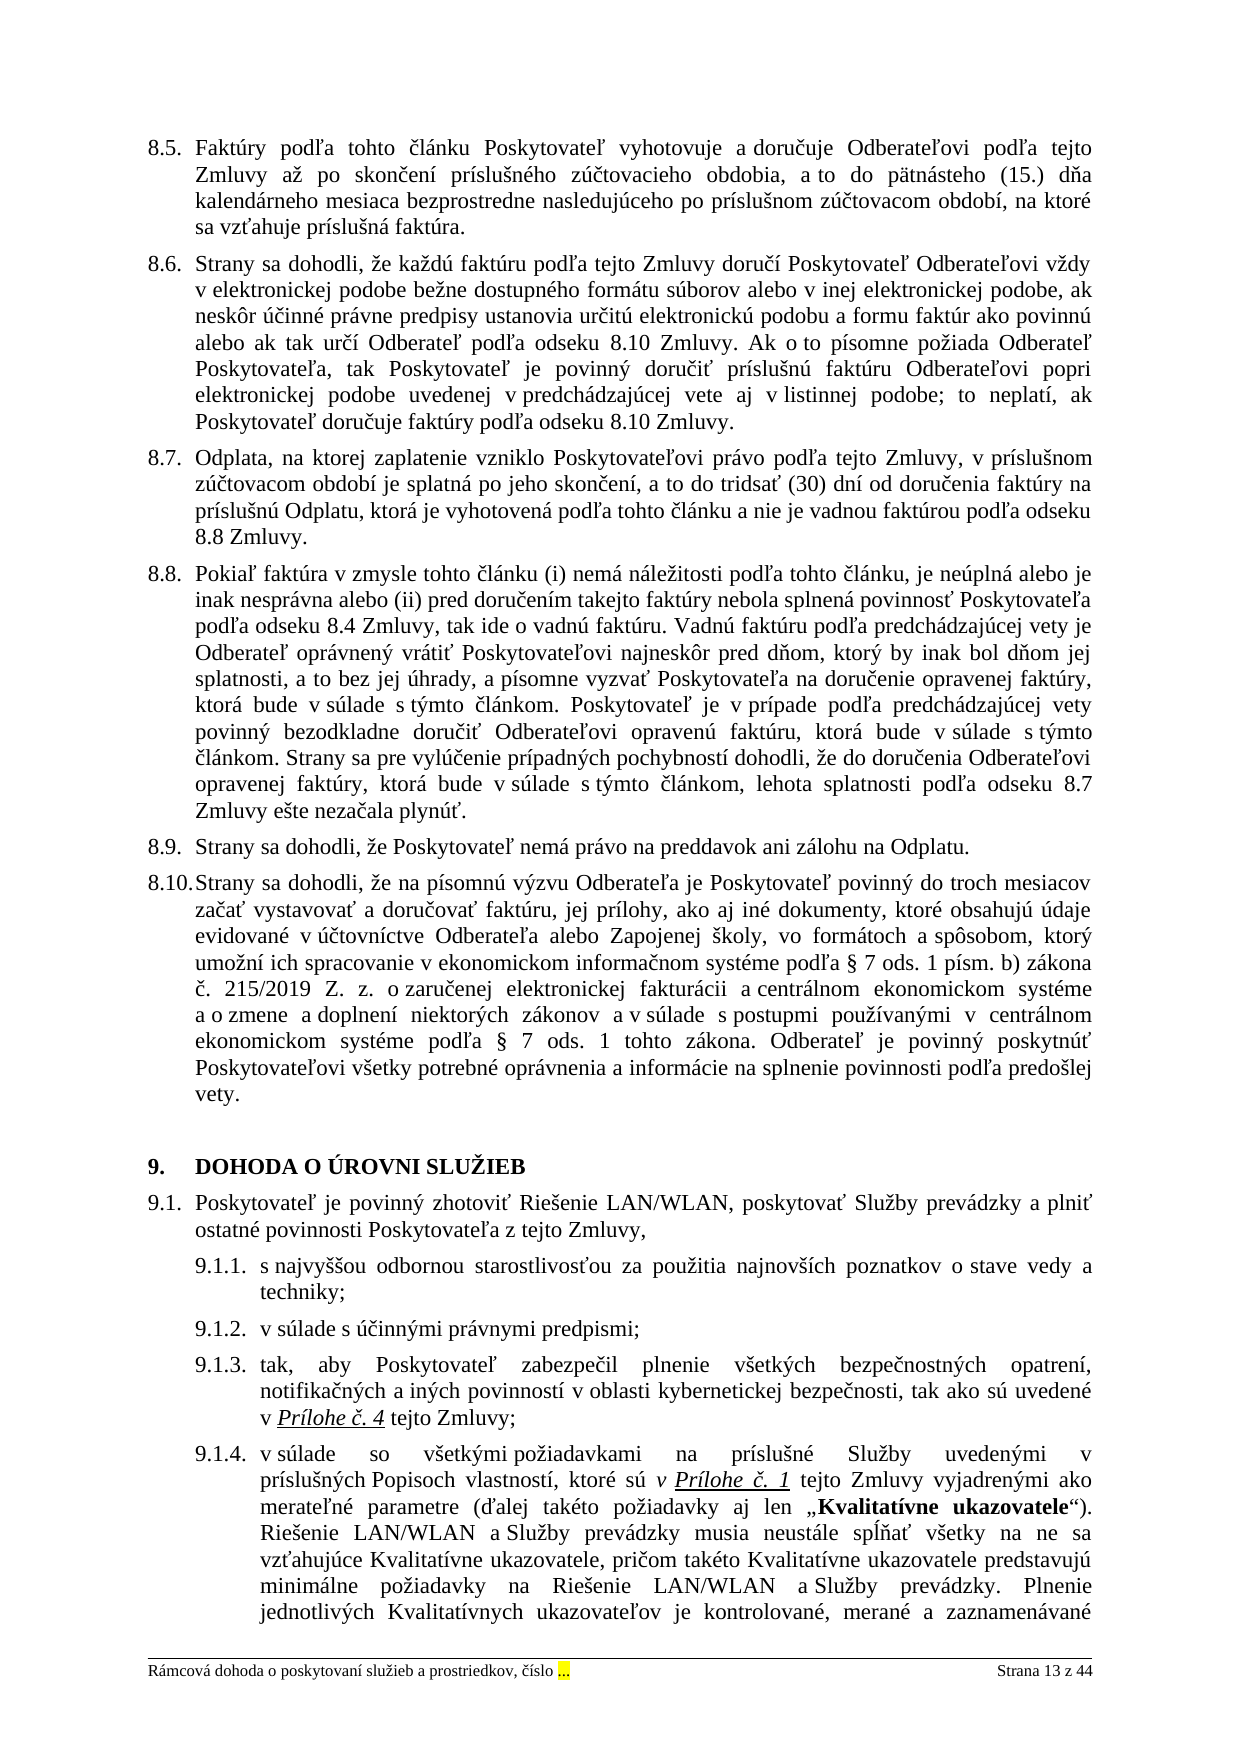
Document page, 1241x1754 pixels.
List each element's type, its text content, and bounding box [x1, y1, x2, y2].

list Faktúry podľa tohto článku Poskytovateľ vyhotovuje a doručuje Odberateľovi podľa tejto Zmluvy až po skončení príslušného zúčtovacieho obdobia, a to do pätnásteho (15.) dňa kalendárneho mesiaca bezprostredne nasledujúceho po príslušnom zúčtovacom období, na ktoré sa vzťahuje príslušná faktúra. [148, 134, 1092, 240]
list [195, 1440, 1092, 1625]
list v súlade s účinnými právnymi predpismi; [195, 1315, 1092, 1341]
list Poskytovateľ je povinný zhotoviť Riešenie LAN/WLAN, poskytovať Služby prevádzky a plniť ostatné povinnosti Poskytovateľa z tejto Zmluvy, [148, 1189, 1092, 1242]
list s najvyššou odbornou starostlivosťou za použitia najnovších poznatkov o stave vedy a techniky; [195, 1252, 1092, 1305]
list tak, aby Poskytovateľ zabezpečil plnenie všetkých bezpečnostných opatrení, notifikačných a iných povinností v oblasti kybernetickej bezpečnosti, tak ako sú uvedené v Prílohe č. 4 tejto Zmluvy; [195, 1351, 1092, 1430]
list Strany sa dohodli, že každú faktúru podľa tejto Zmluvy doručí Poskytovateľ Odberateľovi vždy v elektronickej podobe bežne dostupného formátu súborov alebo v inej elektronickej podobe, ak neskôr účinné právne predpisy ustanovia určitú elektronickú podobu a formu faktúr ako povinnú alebo ak tak určí Odberateľ podľa odseku 8.10 Zmluvy. Ak o to písomne požiada Odberateľ Poskytovateľa, tak Poskytovateľ je povinný doručiť príslušnú faktúru Odberateľovi popri elektronickej podobe uvedenej v predchádzajúcej vete aj v listinnej podobe; to neplatí, ak Poskytovateľ doručuje faktúry podľa odseku 8.10 Zmluvy. [148, 250, 1092, 434]
list Pokiaľ faktúra v zmysle tohto článku (i) nemá náležitosti podľa tohto článku, je neúplná alebo je inak nesprávna alebo (ii) pred doručením takejto faktúry nebola splnená povinnosť Poskytovateľa podľa odseku 8.4 Zmluvy, tak ide o vadnú faktúru. Vadnú faktúru podľa predchádzajúcej vety je Odberateľ oprávnený vrátiť Poskytovateľovi najneskôr pred dňom, ktorý by inak bol dňom jej splatnosti, a to bez jej úhrady, a písomne vyzvať Poskytovateľa na doručenie opravenej faktúry, ktorá bude v súlade s týmto článkom. Poskytovateľ je v prípade podľa predchádzajúcej vety povinný bezodkladne doručiť Odberateľovi opravenú faktúru, ktorá bude v súlade s týmto článkom. Strany sa pre vylúčenie prípadných pochybností dohodli, že do doručenia Odberateľovi opravenej faktúry, ktorá bude v súlade s týmto článkom, lehota splatnosti podľa odseku 8.7 Zmluvy ešte nezačala plynúť. [148, 559, 1092, 823]
list Odplata, na ktorej zaplatenie vzniklo Poskytovateľovi právo podľa tejto Zmluvy, v príslušnom zúčtovacom období je splatná po jeho skončení, a to do tridsať (30) dní od doručenia faktúry na príslušnú Odplatu, ktorá je vyhotovená podľa tohto článku a nie je vadnou faktúrou podľa odseku 8.8 Zmluvy. [148, 444, 1092, 549]
list Strany sa dohodli, že na písomnú výzvu Odberateľa je Poskytovateľ povinný do troch mesiacov začať vystavovať a doručovať faktúru, jej prílohy, ako aj iné dokumenty, ktoré obsahujú údaje evidované v účtovníctve Odberateľa alebo Zapojenej školy, vo formátoch a spôsobom, ktorý umožní ich spracovanie v ekonomickom informačnom systéme podľa § 7 ods. 1 písm. b) zákona č. 215/2019 Z. z. o zaručenej elektronickej fakturácii a centrálnom ekonomickom systéme a o zmene a doplnení niektorých zákonov a v súlade s postupmi používanými v centrálnom ekonomickom systéme podľa § 7 ods. 1 tohto zákona. Odberateľ je povinný poskytnúť Poskytovateľovi všetky potrebné oprávnenia a informácie na splnenie povinnosti podľa predošlej vety. [148, 869, 1092, 1107]
subtitle DOHODA O ÚROVNI SLUŽIEB [148, 1153, 1092, 1179]
list Strany sa dohodli, že Poskytovateľ nemá právo na preddavok ani zálohu na Odplatu. [148, 833, 1092, 859]
